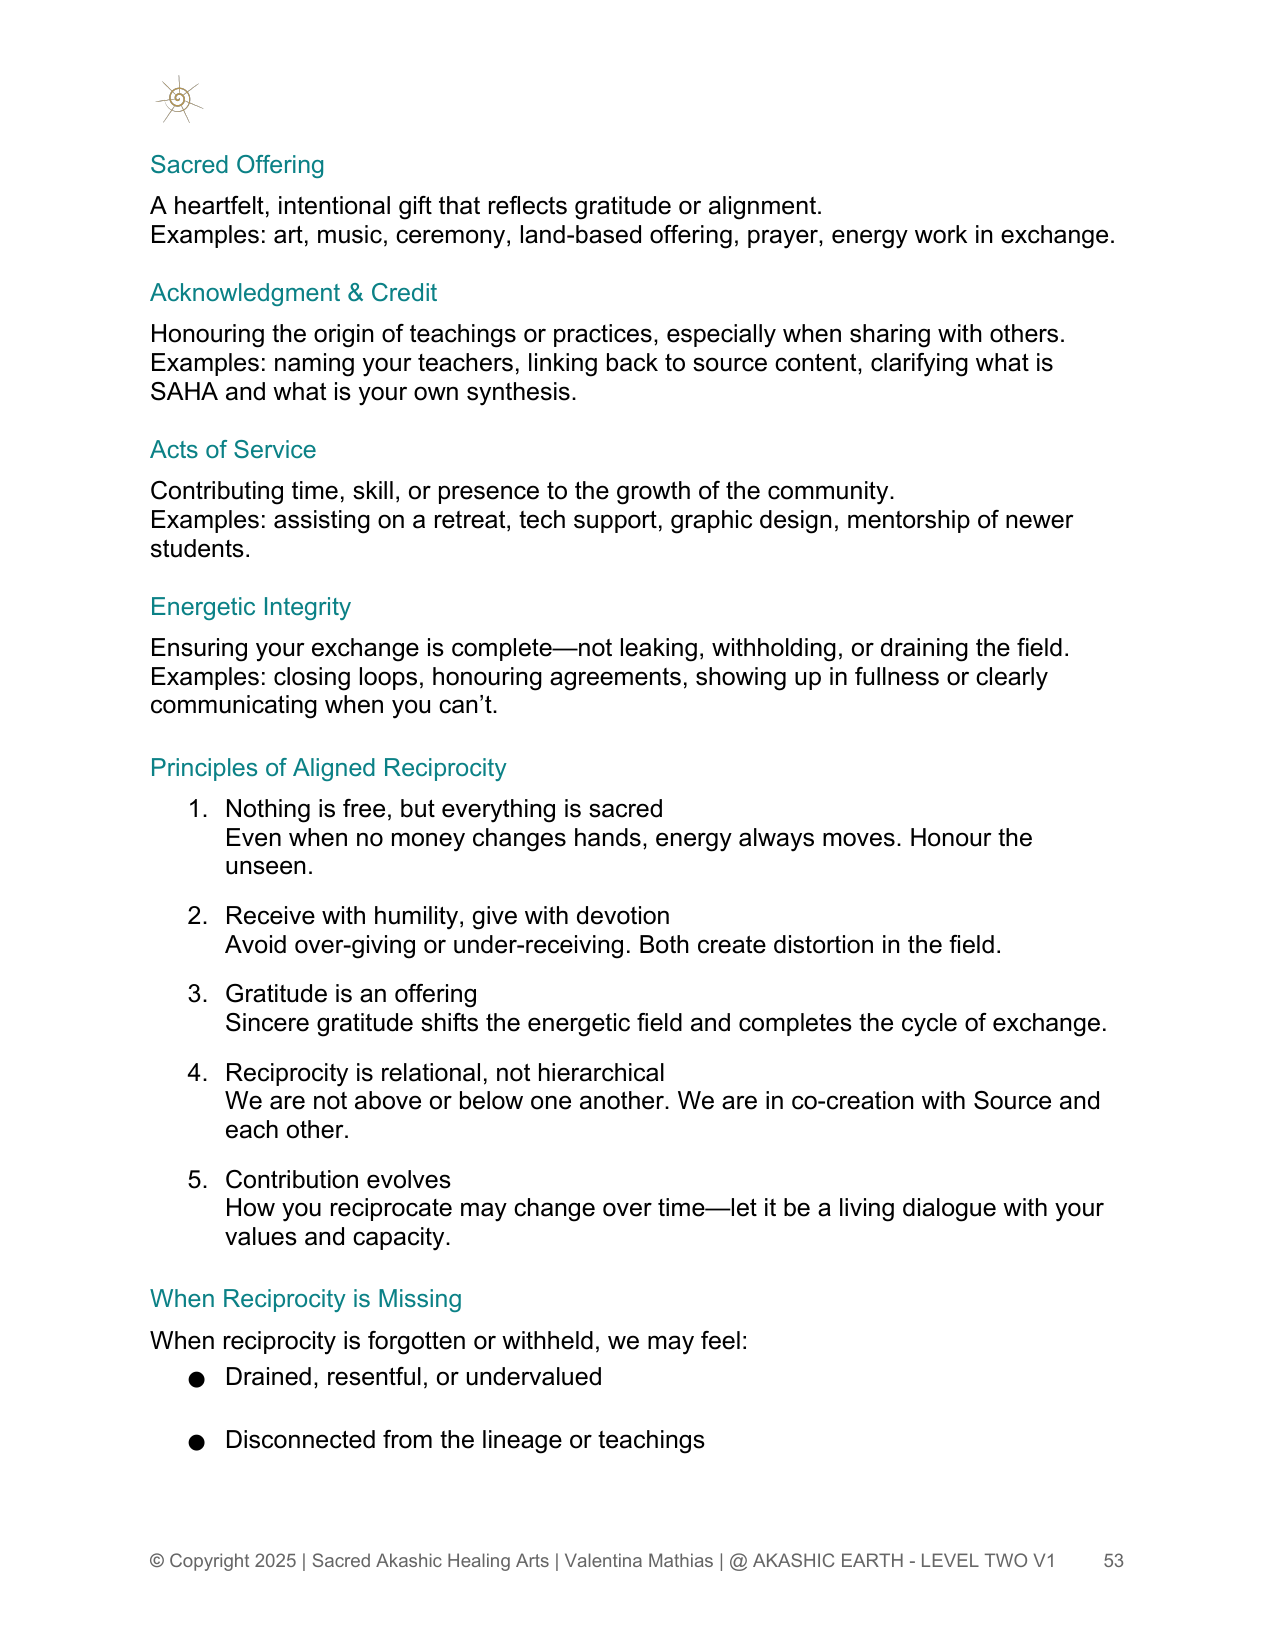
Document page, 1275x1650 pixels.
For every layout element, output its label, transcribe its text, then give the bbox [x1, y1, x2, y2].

subtitle When Reciprocity is Missing [150, 1284, 1125, 1313]
subtitle Principles of Aligned Reciprocity [150, 752, 1125, 781]
list Contribution evolves How you reciprocate may change over time—let it be a living dialogue with your values and capacity. [187, 1165, 1125, 1251]
subtitle Acts of Service [150, 435, 1125, 463]
text When reciprocity is forgotten or withheld, we may feel: [150, 1326, 1125, 1354]
text Contributing time, skill, or presence to the growth of the community. Examples: assisting on a retreat, tech support, graphic design, mentorship of newer students. [150, 476, 1125, 562]
text A heartfelt, intentional gift that reflects gratitude or alignment. Examples: art, music, ceremony, land-based offering, prayer, energy work in exchange. [150, 191, 1125, 249]
picture [150, 75, 207, 123]
subtitle Sacred Offering [150, 150, 1125, 179]
text Ensuring your exchange is complete—not leaking, withholding, or draining the field. Examples: closing loops, honouring agreements, showing up in fullness or clearly communicating when you can’t. [150, 633, 1125, 719]
list Receive with humility, give with devotion Avoid over-giving or under-receiving. Both create distortion in the field. [187, 901, 1125, 958]
list Nothing is free, but everything is sacred Even when no money changes hands, energy always moves. Honour the unseen. [187, 794, 1125, 880]
text Honouring the origin of teachings or practices, especially when sharing with others. Examples: naming your teachers, linking back to source content, clarifying what is SAHA and what is your own synthesis. [150, 319, 1125, 406]
list Reciprocity is relational, not hierarchical We are not above or below one another. We are in co-creation with Source and each other. [187, 1058, 1125, 1144]
subtitle Acknowledgment & Credit [150, 278, 1125, 307]
list Disconnected from the lineage or teachings [187, 1418, 1125, 1461]
list Drained, resentful, or undervalued [187, 1354, 1125, 1397]
subtitle Energetic Integrity [150, 592, 1125, 620]
list Gratitude is an offering Sincere gratitude shifts the energetic field and completes the cycle of exchange. [187, 979, 1125, 1037]
